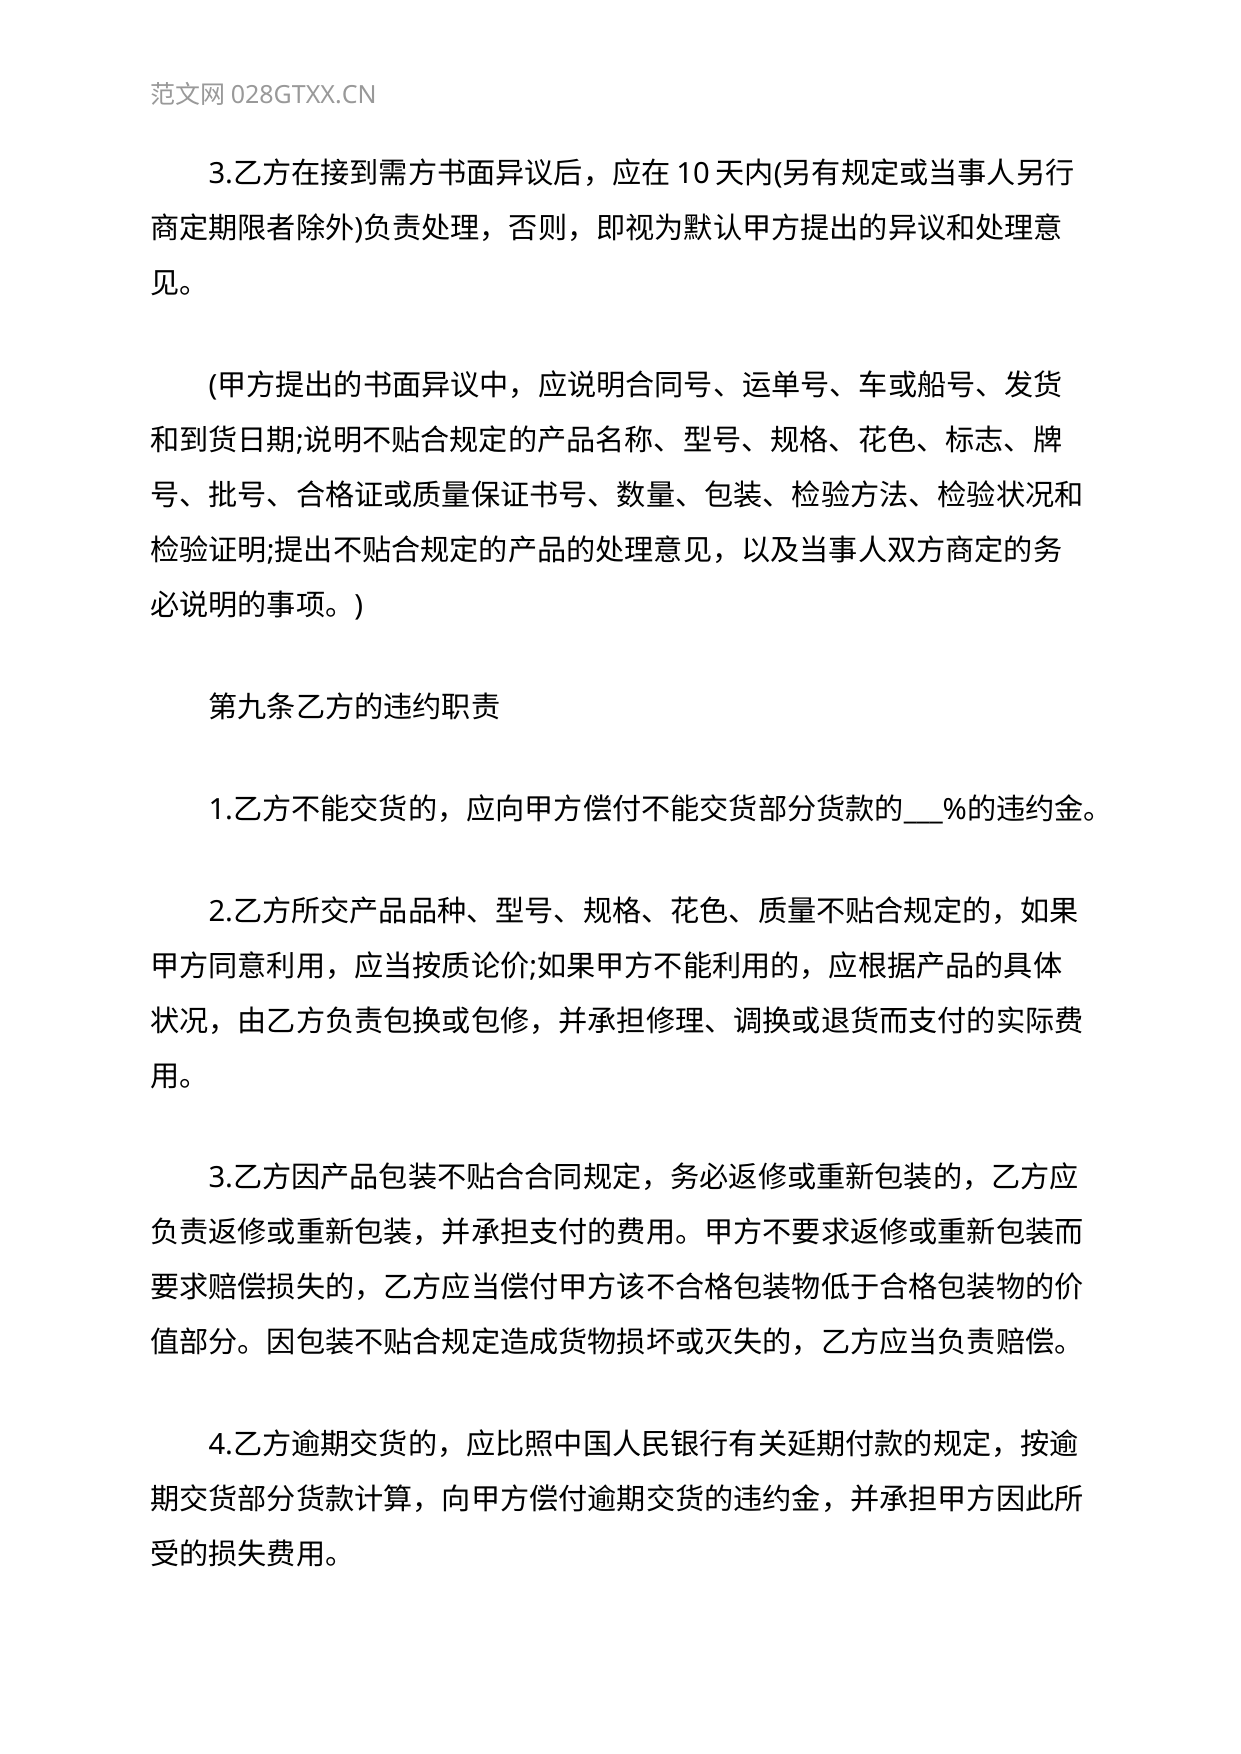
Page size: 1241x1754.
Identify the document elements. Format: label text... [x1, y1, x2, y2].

text 1.乙方不能交货的，应向甲方偿付不能交货部分货款的___%的违约金。 [150, 785, 1090, 828]
text 3.乙方在接到需方书面异议后，应在10天内(另有规定或当事人另行商定期限者除外)负责处理，否则，即视为默认甲方提出的异议和处理意见。 [150, 150, 1090, 302]
text 3.乙方因产品包装不贴合合同规定，务必返修或重新包装的，乙方应负责返修或重新包装，并承担支付的费用。甲方不要求返修或重新包装而要求赔偿损失的，乙方应当偿付甲方该不合格包装物低于合格包装物的价值部分。因包装不贴合规定造成货物损坏或灭失的，乙方应当负责赔偿。 [150, 1154, 1090, 1361]
text 2.乙方所交产品品种、型号、规格、花色、质量不贴合规定的，如果甲方同意利用，应当按质论价;如果甲方不能利用的，应根据产品的具体状况，由乙方负责包换或包修，并承担修理、调换或退货而支付的实际费用。 [150, 887, 1090, 1094]
text 第九条乙方的违约职责 [150, 684, 1090, 726]
text 4.乙方逾期交货的，应比照中国人民银行有关延期付款的规定，按逾期交货部分货款计算，向甲方偿付逾期交货的违约金，并承担甲方因此所受的损失费用。 [150, 1421, 1090, 1573]
text (甲方提出的书面异议中，应说明合同号、运单号、车或船号、发货和到货日期;说明不贴合规定的产品名称、型号、规格、花色、标志、牌号、批号、合格证或质量保证书号、数量、包装、检验方法、检验状况和检验证明;提出不贴合规定的产品的处理意见，以及当事人双方商定的务必说明的事项。) [150, 362, 1090, 624]
